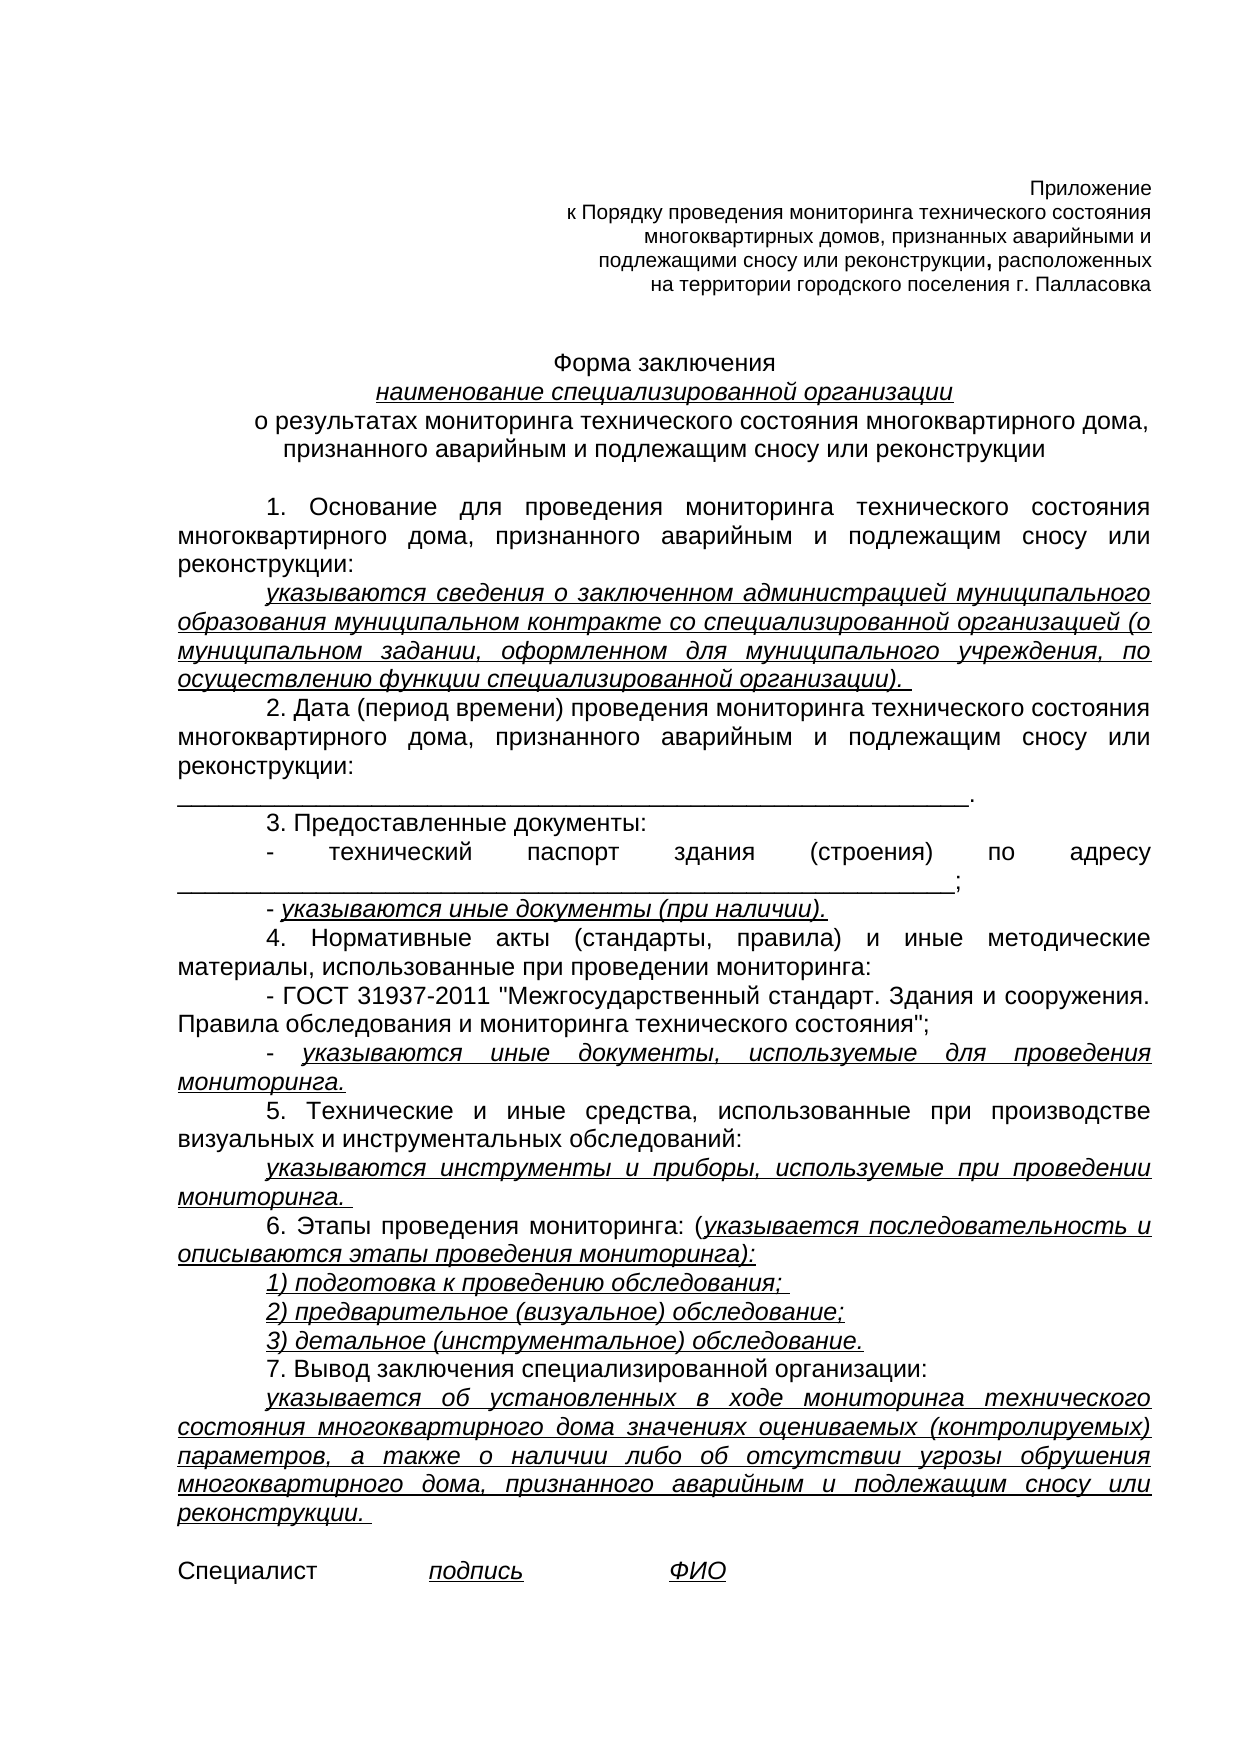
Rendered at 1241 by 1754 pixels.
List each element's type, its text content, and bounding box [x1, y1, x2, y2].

text указываются инструменты и приборы, используемые при проведении мониторинга. [177, 1153, 1152, 1211]
text Форма заключения [177, 348, 1152, 377]
text - ГОСТ 31937-2011 "Межгосударственный стандарт. Здания и сооружения. Правила обследования и мониторинга технического состояния"; [177, 981, 1152, 1038]
text наименование специализированной организации [177, 377, 1152, 406]
text к Порядку проведения мониторинга технического состояния [177, 199, 1152, 223]
text 2. Дата (период времени) проведения мониторинга технического состояния многоквартирного дома, признанного аварийным и подлежащим сносу или реконструкции: _________________________________________________________. [177, 693, 1152, 808]
text Приложение [177, 176, 1152, 199]
text указывается об установленных в ходе мониторинга технического состояния многоквартирного дома значениях оцениваемых (контролируемых) параметров, а также о наличии либо об отсутствии угрозы обрушения многоквартирного дома, признанного аварийным и подлежащим сносу или реконструкции. [177, 1438, 1152, 1494]
text - указываются иные документы, используемые для проведения мониторинга. [177, 1038, 1152, 1096]
text на территории городского поселения г. Палласовка [177, 271, 1152, 295]
text указываются сведения о заключенном администрацией муниципального образования муниципальном контракте со специализированной организацией (о муниципальном задании, оформленном для муниципального учреждения, по осуществлению функции специализированной организации). [177, 578, 1152, 632]
text о результатах мониторинга технического состояния многоквартирного дома, признанного аварийным и подлежащим сносу или реконструкции [177, 406, 1152, 463]
text 5. Технические и иные средства, использованные при производстве визуальных и инструментальных обследований: [177, 1096, 1152, 1153]
text 6. Этапы проведения мониторинга: (указывается последовательность и описываются этапы проведения мониторинга): [177, 1211, 1152, 1268]
text Специалист подпись ФИО [177, 1556, 1152, 1584]
text 3. Предоставленные документы: [177, 808, 1152, 837]
text 3) детальное (инструментальное) обследование. [177, 1326, 1152, 1354]
text указываются сведения о заключенном администрацией муниципального образования муниципальном контракте со специализированной организацией (о муниципальном задании, оформленном для муниципального учреждения, по осуществлению функции специализированной организации). [177, 662, 1152, 693]
text - технический паспорт здания (строения) по адресу ________________________________________________________; [177, 837, 1152, 894]
text многоквартирных домов, признанных аварийными и [177, 223, 1152, 247]
text 2) предварительное (визуальное) обследование; [177, 1297, 1152, 1326]
text - указываются иные документы (при наличии). [177, 894, 1152, 923]
text указывается об установленных в ходе мониторинга технического состояния многоквартирного дома значениях оцениваемых (контролируемых) параметров, а также о наличии либо об отсутствии угрозы обрушения многоквартирного дома, признанного аварийным и подлежащим сносу или реконструкции. [177, 1495, 1152, 1527]
text 1) подготовка к проведению обследования; [177, 1268, 1152, 1297]
text подлежащими сносу или реконструкции, расположенных [177, 247, 1152, 271]
text 7. Вывод заключения специализированной организации: [177, 1354, 1152, 1383]
text указываются сведения о заключенном администрацией муниципального образования муниципальном контракте со специализированной организацией (о муниципальном задании, оформленном для муниципального учреждения, по осуществлению функции специализированной организации). [177, 633, 1152, 661]
text 1. Основание для проведения мониторинга технического состояния многоквартирного дома, признанного аварийным и подлежащим сносу или реконструкции: [177, 492, 1152, 578]
text указывается об установленных в ходе мониторинга технического состояния многоквартирного дома значениях оцениваемых (контролируемых) параметров, а также о наличии либо об отсутствии угрозы обрушения многоквартирного дома, признанного аварийным и подлежащим сносу или реконструкции. [177, 1383, 1152, 1437]
text 4. Нормативные акты (стандарты, правила) и иные методические материалы, использованные при проведении мониторинга: [177, 923, 1152, 981]
